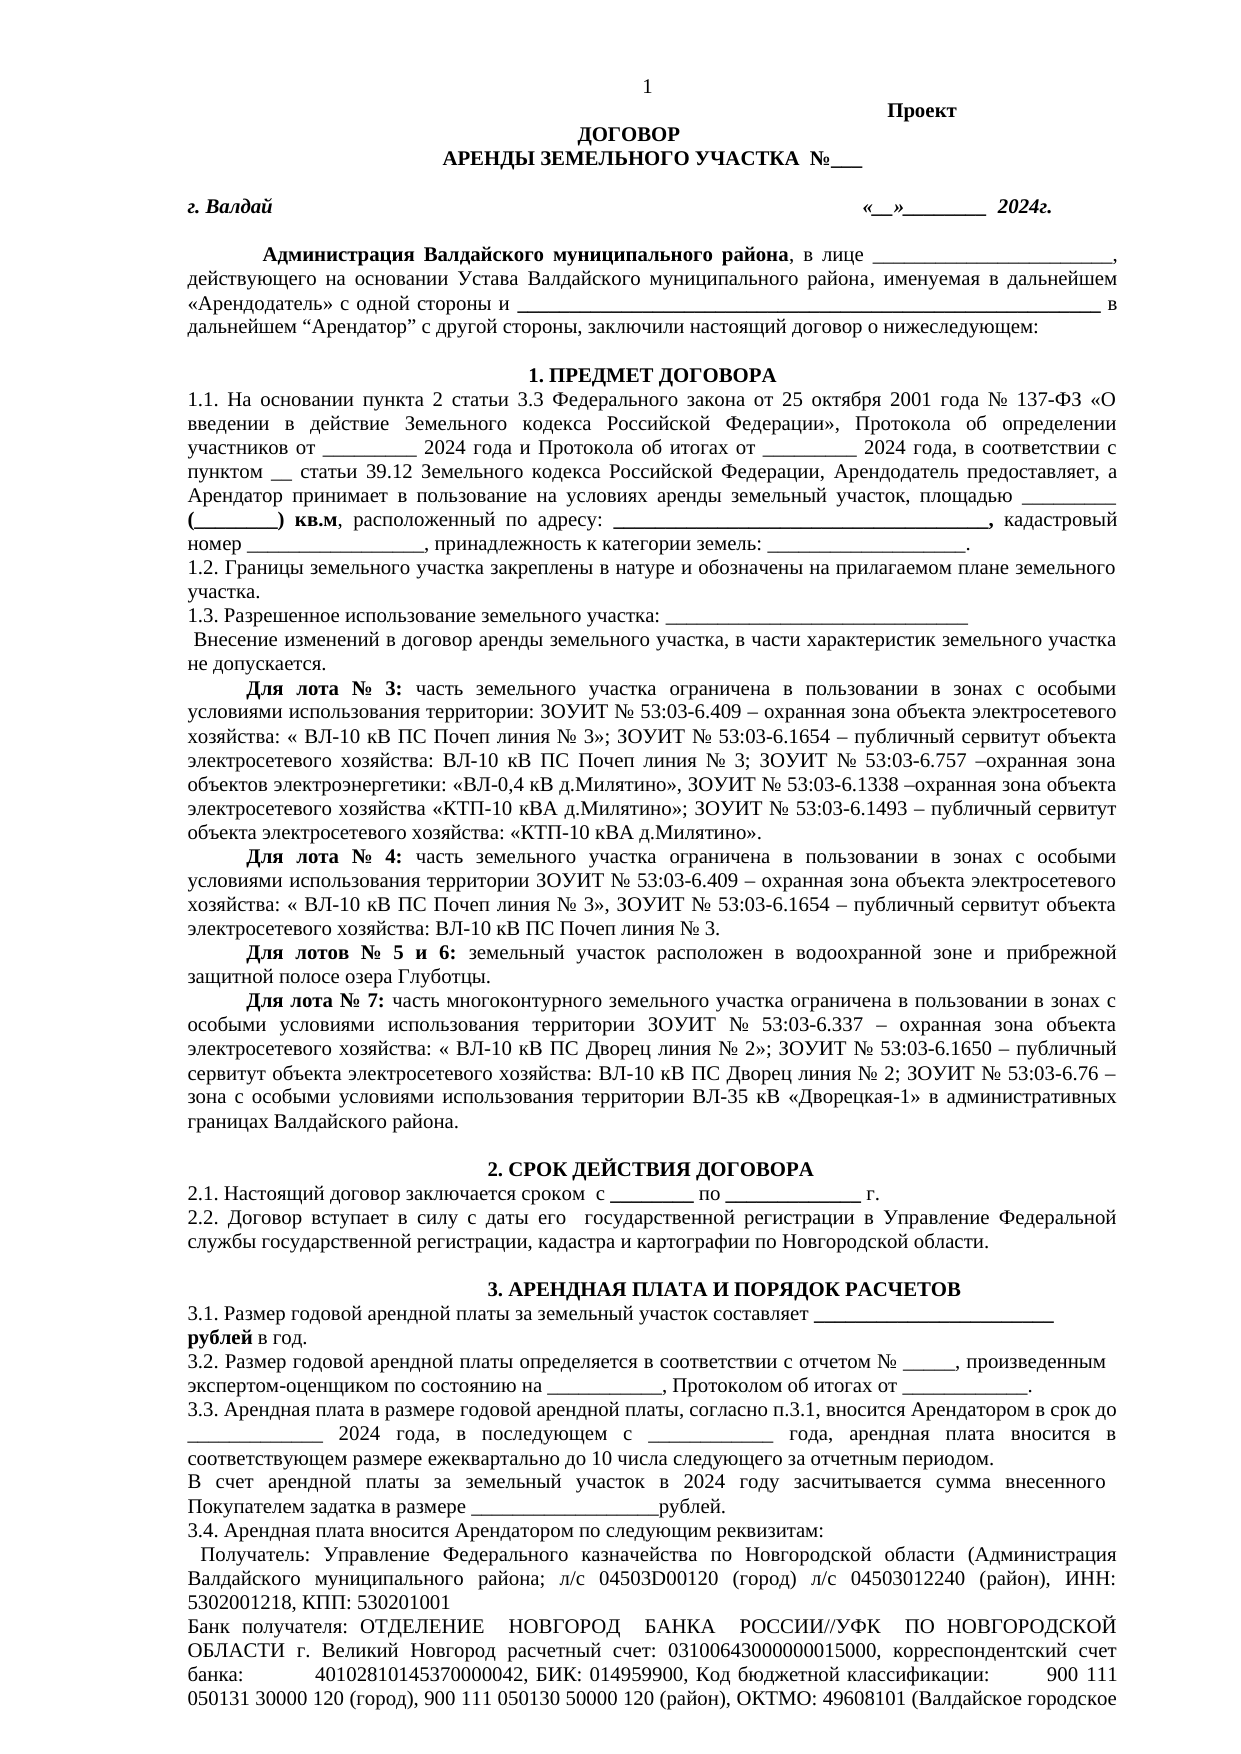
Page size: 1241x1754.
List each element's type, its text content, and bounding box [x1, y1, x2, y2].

text Для лота № 3: часть земельного участка ограничена в пользовании в зонах с особыми условиями использования территории: ЗОУИТ № 53:03-6.409 – охранная зона объекта электросетевого хозяйства: « ВЛ-10 кВ ПС Почеп линия № 3»; ЗОУИТ № 53:03-6.1654 – публичный сервитут объекта электросетевого хозяйства: ВЛ-10 кВ ПС Почеп линия № 3; ЗОУИТ № 53:03-6.757 –охранная зона объектов электроэнергетики: «ВЛ-0,4 кВ д.Милятино», ЗОУИТ № 53:03-6.1338 –охранная зона объекта электросетевого хозяйства «КТП-10 кВА д.Милятино»; ЗОУИТ № 53:03-6.1493 – публичный сервитут объекта электросетевого хозяйства: «КТП-10 кВА д.Милятино». [187, 675, 1117, 844]
text В счет арендной платы за земельный участок в 2024 году засчитывается сумма внесенного Покупателем задатка в размере __________________рублей. [187, 1469, 1107, 1518]
text 1.1. На основании пункта 2 статьи 3.3 Федерального закона от 25 октября 2001 года № 137-ФЗ «О введении в действие Земельного кодекса Российской Федерации», Протокола об определении участников от _________ 2024 года и Протокола об итогах от _________ 2024 года, в соответствии с пунктом __ статьи 39.12 Земельного кодекса Российской Федерации, Арендодатель предоставляет, а Арендатор принимает в пользование на условиях аренды земельный участок, площадью _________ (________) кв.м, расположенный по адресу: ____________________________________, кадастровый номер _________________, принадлежность к категории земель: ___________________. [187, 387, 1117, 555]
text 2.1. Настоящий договор заключается сроком с ________ по _____________ г. [187, 1181, 1117, 1205]
text Внесение изменений в договор аренды земельного участка, в части характеристик земельного участка не допускается. [187, 627, 1117, 675]
text 2.2. Договор вступает в силу с даты его государственной регистрации в Управление Федеральной службы государственной регистрации, кадастра и картографии по Новгородской области. [187, 1205, 1117, 1253]
text АРЕНДЫ ЗЕМЕЛЬНОГО УЧАСТКА №___ [187, 146, 1117, 170]
text 3.1. Размер годовой арендной платы за земельный участок составляет _______________________ [187, 1301, 1117, 1325]
text г. Валдай «__»________ 2024г. [187, 194, 1117, 218]
text 1.2. Границы земельного участка закреплены в натуре и обозначены на прилагаемом плане земельного участка. [187, 555, 1117, 603]
text 1.3. Разрешенное использование земельного участка: _____________________________ [187, 603, 1117, 627]
text 2. СРОК ДЕЙСТВИЯ ДОГОВОРА [412, 1157, 1117, 1181]
text рублей в год. [187, 1325, 1117, 1349]
text Администрация Валдайского муниципального района, в лице _______________________, действующего на основании Устава Валдайского муниципального района, именуемая в дальнейшем «Арендодатель» с одной стороны и ________________________________________________________ в дальнейшем “Арендатор” с другой стороны, заключили настоящий договор о нижеследующем: [187, 242, 1117, 338]
text 3.3. Арендная плата в размере годовой арендной платы, согласно п.3.1, вносится Арендатором в срок до _____________ 2024 года, в последующем с ____________ года, арендная плата вносится в соответствующем размере ежеквартально до 10 числа следующего за отчетным периодом. [187, 1397, 1117, 1469]
title ДОГОВОР [337, 122, 1117, 146]
text 3.2. Размер годовой арендной платы определяется в соответствии с отчетом № _____, произведенным экспертом-оценщиком по состоянию на ___________, Протоколом об итогах от ____________. [187, 1349, 1107, 1397]
text 3. АРЕНДНАЯ ПЛАТА И ПОРЯДОК РАСЧЕТОВ [262, 1277, 1117, 1301]
text 3.4. Арендная плата вносится Арендатором по следующим реквизитам: [187, 1518, 1117, 1542]
text 1. ПРЕДМЕТ ДОГОВОРА [187, 363, 1117, 387]
text Получатель: Управление Федерального казначейства по Новгородской области (Администрация Валдайского муниципального района; л/с 04503D00120 (город) л/с 04503012240 (район), ИНН: 5302001218, КПП: 530201001 [187, 1542, 1117, 1614]
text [187, 1614, 1117, 1710]
text Для лота № 4: часть земельного участка ограничена в пользовании в зонах с особыми условиями использования территории ЗОУИТ № 53:03-6.409 – охранная зона объекта электросетевого хозяйства: « ВЛ-10 кВ ПС Почеп линия № 3», ЗОУИТ № 53:03-6.1654 – публичный сервитут объекта электросетевого хозяйства: ВЛ-10 кВ ПС Почеп линия № 3. [187, 844, 1117, 940]
text Для лота № 7: часть многоконтурного земельного участка ограничена в пользовании в зонах с особыми условиями использования территории ЗОУИТ № 53:03-6.337 – охранная зона объекта электросетевого хозяйства: « ВЛ-10 кВ ПС Дворец линия № 2»; ЗОУИТ № 53:03-6.1650 – публичный сервитут объекта электросетевого хозяйства: ВЛ-10 кВ ПС Дворец линия № 2; ЗОУИТ № 53:03-6.76 – зона с особыми условиями использования территории ВЛ-35 кВ «Дворецкая-1» в административных границах Валдайского района. [187, 988, 1117, 1133]
text Для лотов № 5 и 6: земельный участок расположен в водоохранной зоне и прибрежной защитной полосе озера Глуботцы. [187, 940, 1117, 988]
title Проект [337, 98, 1191, 122]
